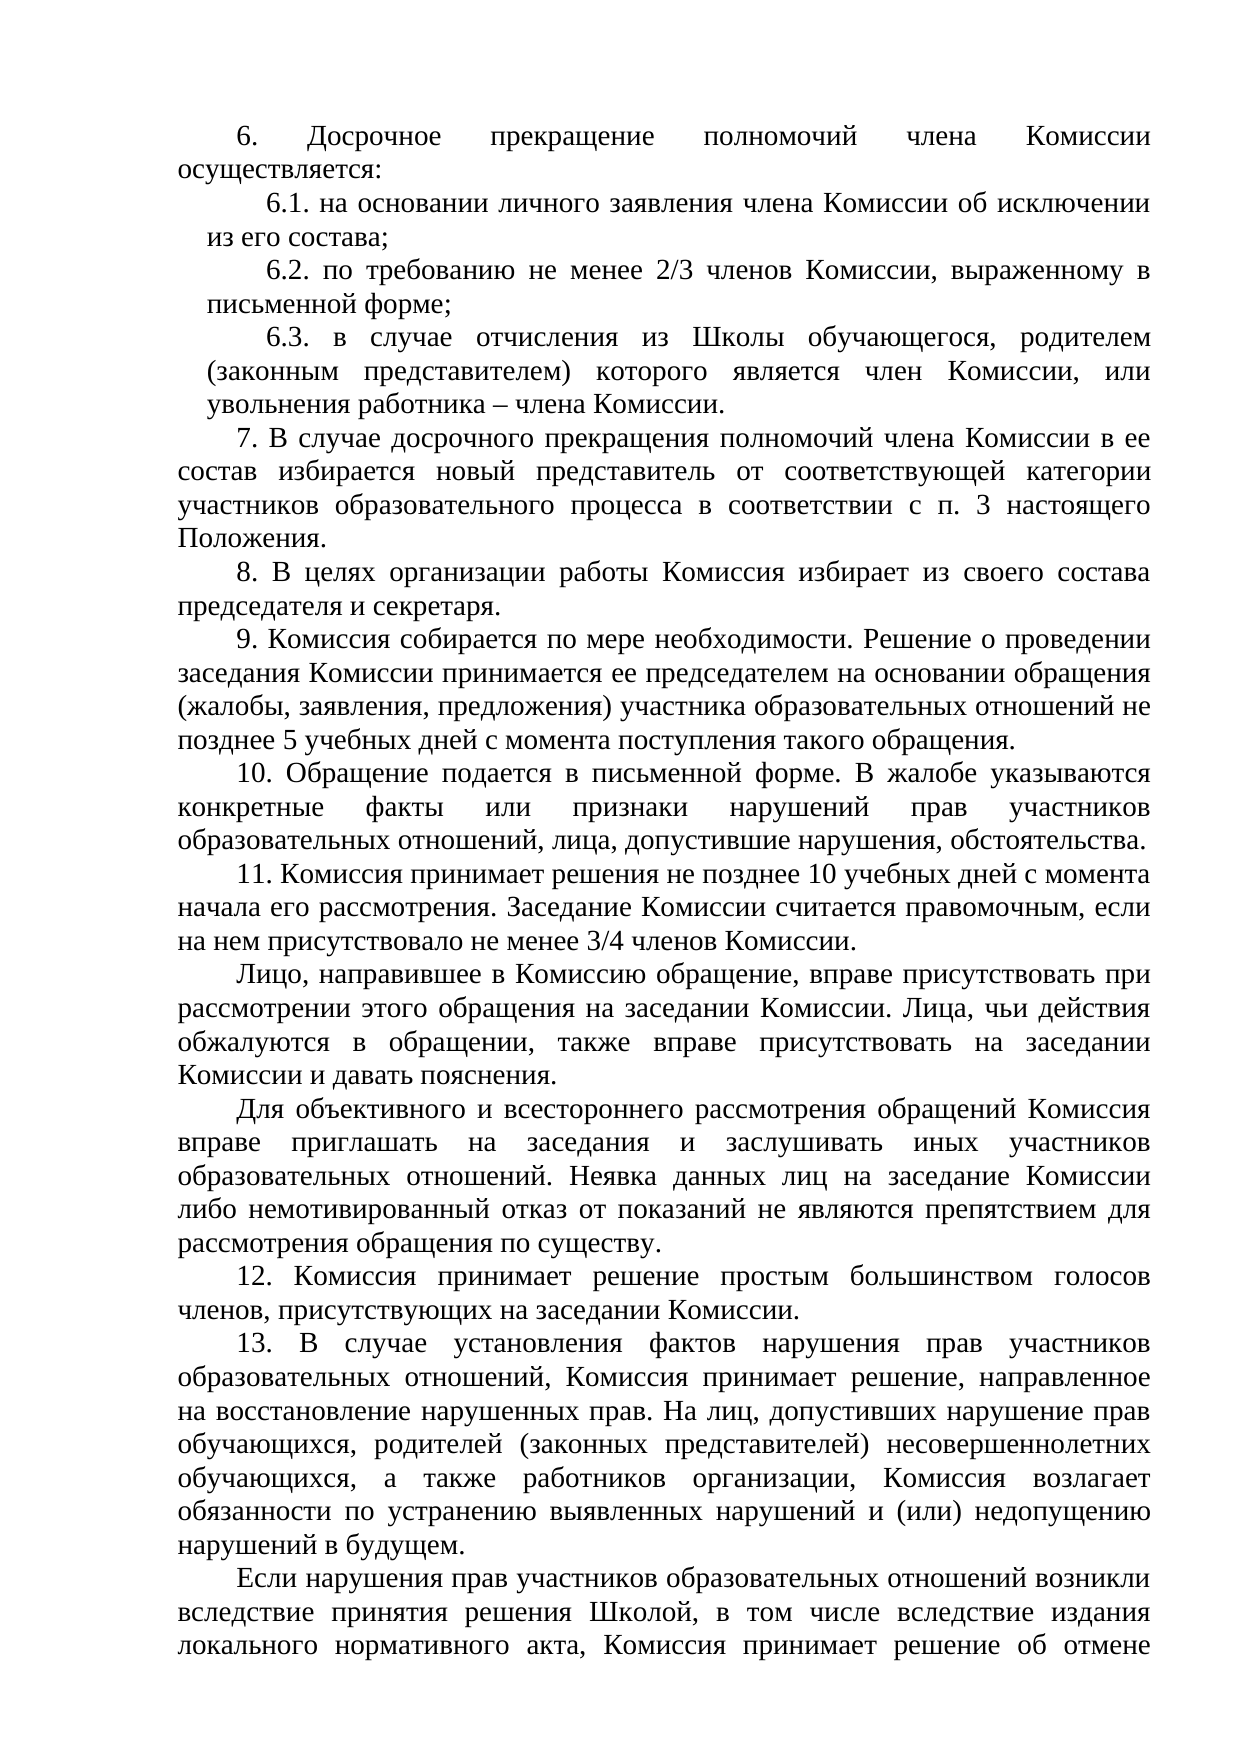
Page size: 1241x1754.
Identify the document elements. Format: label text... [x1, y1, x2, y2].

list Для объективного и всестороннего рассмотрения обращений Комиссия вправе приглашать на заседания и заслушивать иных участников образовательных отношений. Неявка данных лиц на заседание Комиссии либо немотивированный отказ от показаний не являются препятствием для рассмотрения обращения по существу. [177, 1091, 1152, 1258]
list 13. В случае установления фактов нарушения прав участников образовательных отношений, Комиссия принимает решение, направленное на восстановление нарушенных прав. На лиц, допустивших нарушение прав обучающихся, родителей (законных представителей) несовершеннолетних обучающихся, а также работников организации, Комиссия возлагает обязанности по устранению выявленных нарушений и (или) недопущению нарушений в будущем. [177, 1326, 1152, 1560]
list 8. В целях организации работы Комиссия избирает из своего состава председателя и секретаря. [177, 554, 1152, 621]
text 6.1. на основании личного заявления члена Комиссии об исключении из его состава; [207, 185, 1152, 252]
list 10. Обращение подается в письменной форме. В жалобе указываются конкретные факты или признаки нарушений прав участников образовательных отношений, лица, допустившие нарушения, обстоятельства. [177, 755, 1152, 856]
list Лицо, направившее в Комиссию обращение, вправе присутствовать при рассмотрении этого обращения на заседании Комиссии. Лица, чьи действия обжалуются в обращении, также вправе присутствовать на заседании Комиссии и давать пояснения. [177, 957, 1152, 1091]
list 9. Комиссия собирается по мере необходимости. Решение о проведении заседания Комиссии принимается ее председателем на основании обращения (жалобы, заявления, предложения) участника образовательных отношений не позднее 5 учебных дней с момента поступления такого обращения. [177, 621, 1152, 755]
text 6.2. по требованию не менее 2/3 членов Комиссии, выраженному в письменной форме; [207, 252, 1152, 319]
text 6. Досрочное прекращение полномочий члена Комиссии осуществляется: [177, 118, 1152, 185]
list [177, 1560, 1152, 1661]
list 12. Комиссия принимает решение простым большинством голосов членов, присутствующих на заседании Комиссии. [177, 1258, 1152, 1326]
list 11. Комиссия принимает решения не позднее 10 учебных дней с момента начала его рассмотрения. Заседание Комиссии считается правомочным, если на нем присутствовало не менее 3/4 членов Комиссии. [177, 856, 1152, 957]
text 6.3. в случае отчисления из Школы обучающегося, родителем (законным представителем) которого является член Комиссии, или увольнения работника – члена Комиссии. [207, 319, 1152, 420]
text 7. В случае досрочного прекращения полномочий члена Комиссии в ее состав избирается новый представитель от соответствующей категории участников образовательного процесса в соответствии с п. 3 настоящего Положения. [177, 420, 1152, 554]
